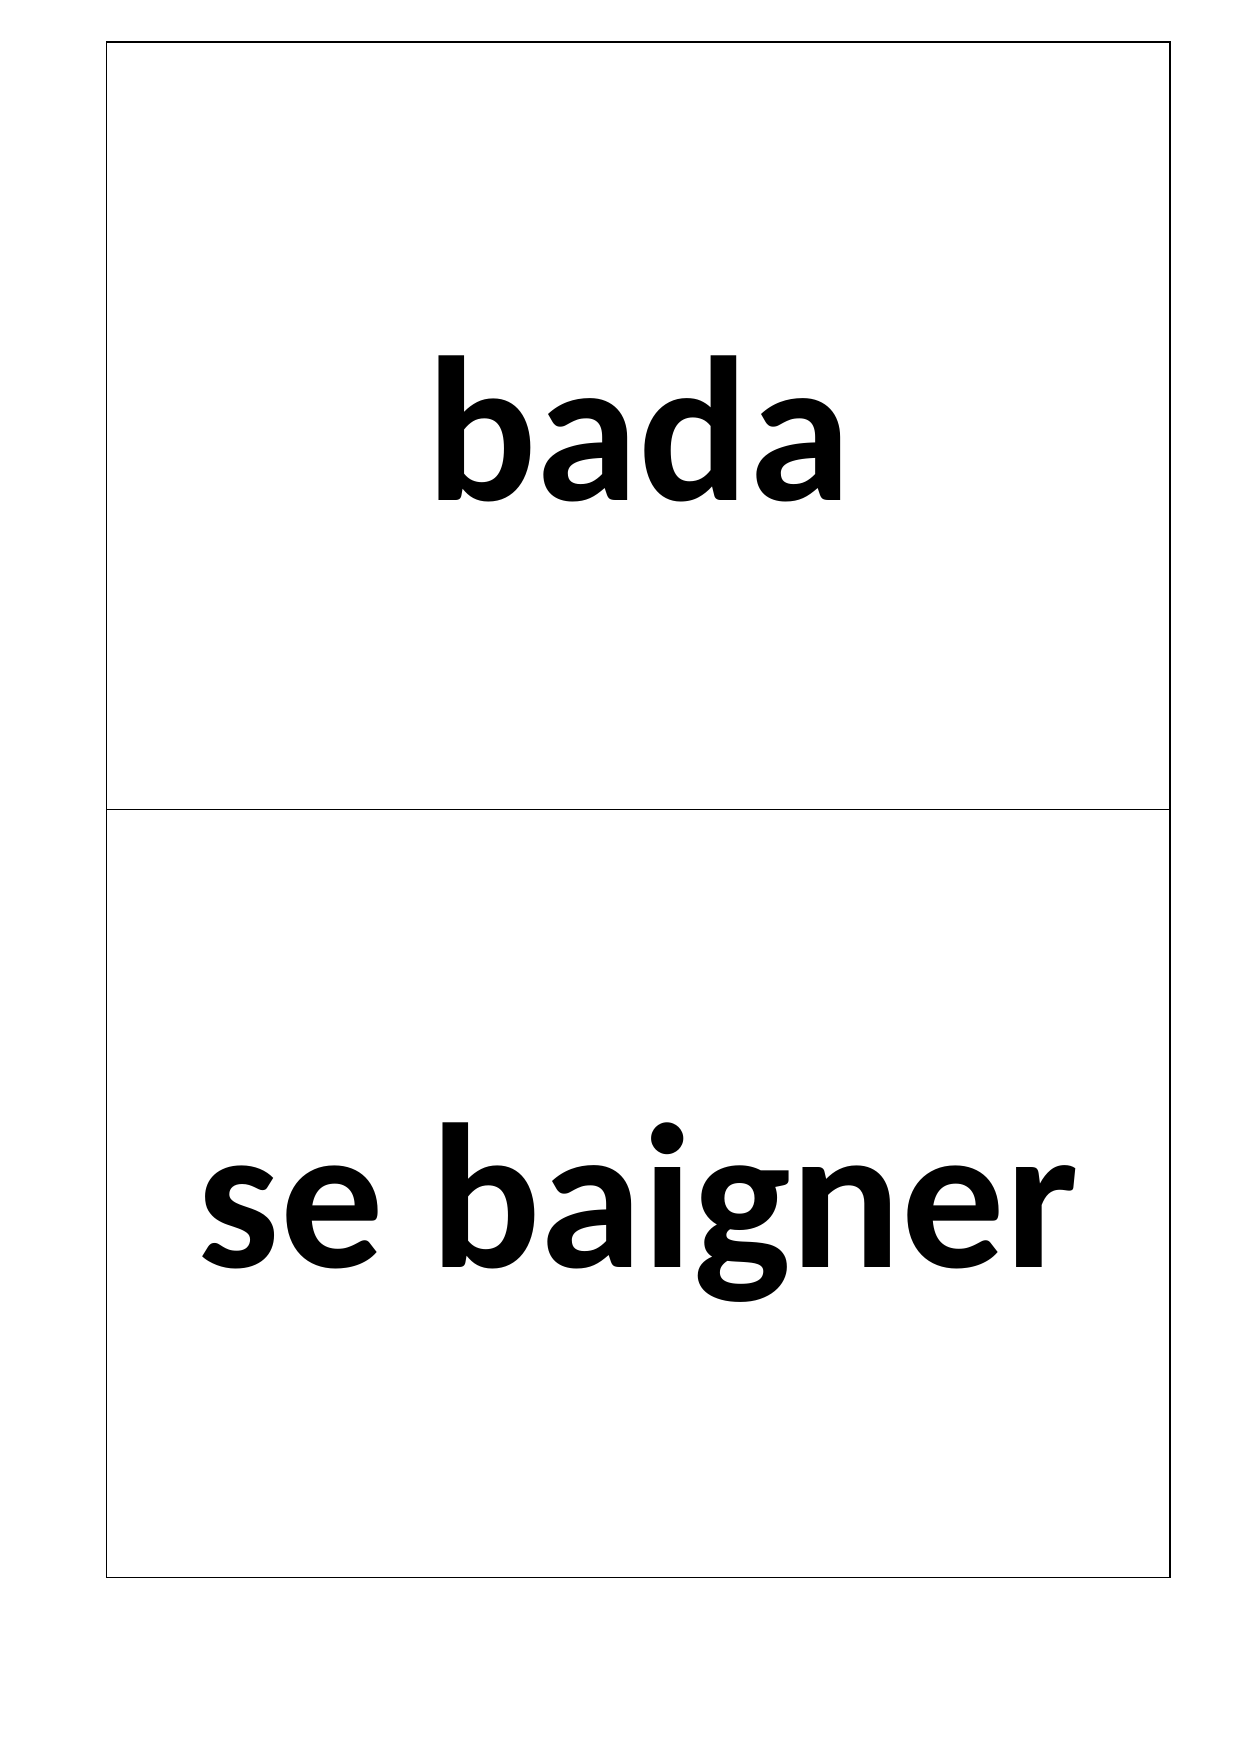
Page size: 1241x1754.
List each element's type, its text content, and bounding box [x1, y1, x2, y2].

table_cell se baigner [107, 810, 1169, 1577]
table_cell bada [107, 43, 1169, 809]
